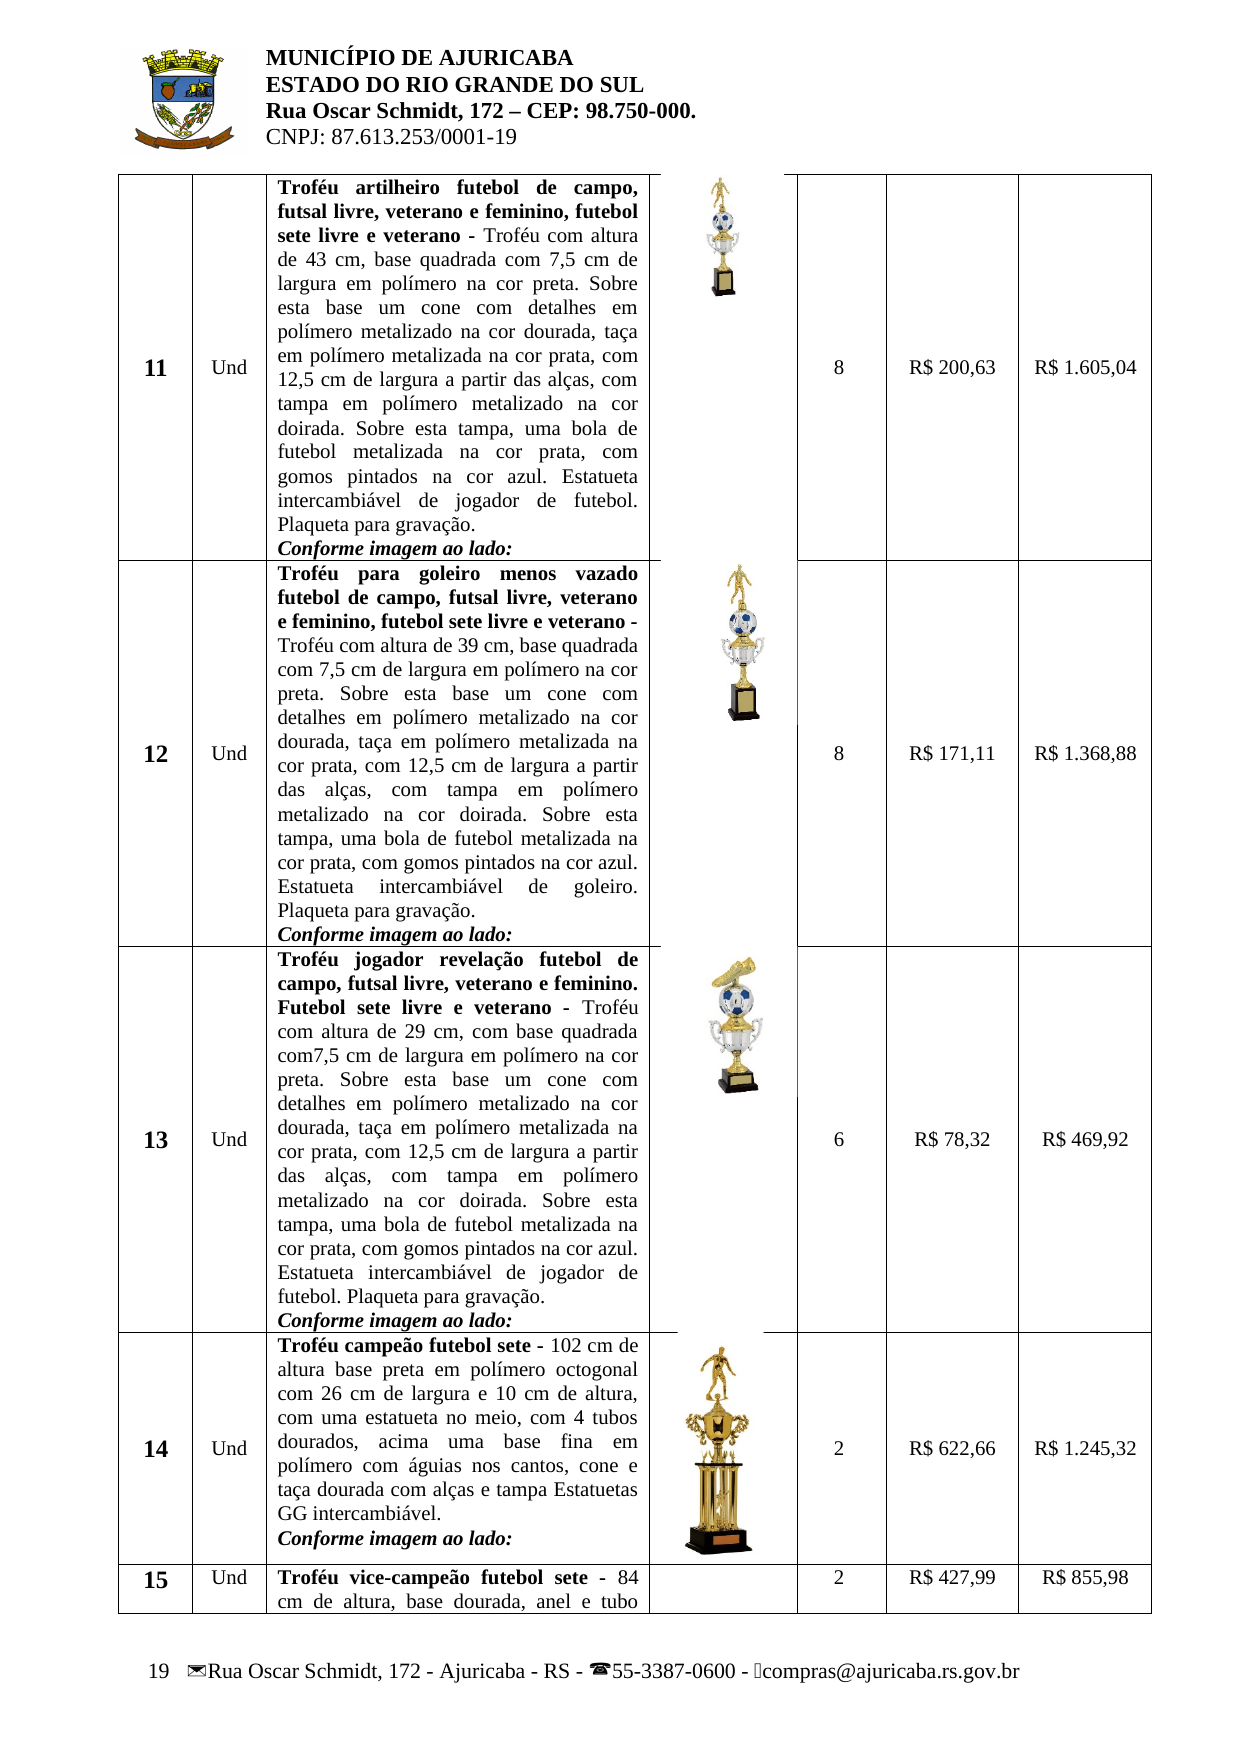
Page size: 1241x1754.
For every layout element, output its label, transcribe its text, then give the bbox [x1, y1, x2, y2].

table_cell Und [193, 1565, 266, 1613]
picture [660, 946, 798, 1097]
table_cell R$ 427,99 [887, 1565, 1018, 1613]
table_cell 14 [119, 1333, 192, 1564]
table_cell R$ 855,98 [1019, 1565, 1151, 1613]
table_cell [764, 1333, 797, 1564]
table_cell Troféu para goleiro menos vazado futebol de campo, futsal livre, veterano e feminino, futebol sete livre e veterano - Troféu com altura de 39 cm, base quadrada com 7,5 cm de largura em polímero na cor preta. Sobre esta base um cone com detalhes em polímero metalizado na cor dourada, taça em polímero metalizada na cor prata, com 12,5 cm de largura a partir das alças, com tampa em polímero metalizado na cor doirada. Sobre esta tampa, uma bola de futebol metalizada na cor prata, com gomos pintados na cor azul. Estatueta intercambiável de goleiro. Plaqueta para gravação. Conforme imagem ao lado: [267, 561, 649, 946]
table_cell Und [193, 561, 266, 946]
picture [660, 560, 798, 725]
table_cell 12 [119, 561, 192, 946]
table_cell [650, 561, 797, 946]
table_cell R$ 200,63 [887, 175, 1018, 560]
table_cell R$ 78,32 [887, 947, 1018, 1332]
table_cell Troféu jogador revelação futebol de campo, futsal livre, veterano e feminino. Futebol sete livre e veterano - Troféu com altura de 29 cm, com base quadrada com7,5 cm de largura em polímero na cor preta. Sobre esta base um cone com detalhes em polímero metalizado na cor dourada, taça em polímero metalizada na cor prata, com 12,5 cm de largura a partir das alças, com tampa em polímero metalizado na cor doirada. Sobre esta tampa, uma bola de futebol metalizada na cor prata, com gomos pintados na cor azul. Estatueta intercambiável de jogador de futebol. Plaqueta para gravação. Conforme imagem ao lado: [267, 947, 649, 1332]
table_cell 8 [798, 561, 886, 946]
table_cell Und [193, 1333, 266, 1564]
table_cell 13 [119, 947, 192, 1332]
table_cell 15 [119, 1565, 192, 1613]
table_cell Troféu campeão futebol sete - 102 cm de altura base preta em polímero octogonal com 26 cm de largura e 10 cm de altura, com uma estatueta no meio, com 4 tubos dourados, acima uma base fina em polímero com águias nos cantos, cone e taça dourada com alças e tampa Estatuetas GG intercambiável. Conforme imagem ao lado: [267, 1333, 649, 1564]
picture [118, 44, 250, 156]
table_cell R$ 622,66 [887, 1333, 1018, 1564]
table_cell [650, 1333, 677, 1564]
table_cell R$ 1.245,32 [1019, 1333, 1151, 1564]
table_cell Troféu artilheiro futebol de campo, futsal livre, veterano e feminino, futebol sete livre e veterano - Troféu com altura de 43 cm, base quadrada com 7,5 cm de largura em polímero na cor preta. Sobre esta base um cone com detalhes em polímero metalizado na cor dourada, taça em polímero metalizada na cor prata, com 12,5 cm de largura a partir das alças, com tampa em polímero metalizado na cor doirada. Sobre esta tampa, uma bola de futebol metalizada na cor prata, com gomos pintados na cor azul. Estatueta intercambiável de jogador de futebol. Plaqueta para gravação. Conforme imagem ao lado: [267, 175, 649, 560]
table_cell 11 [119, 175, 192, 560]
table_cell 2 [798, 1565, 886, 1613]
table_cell [650, 175, 797, 560]
table_cell R$ 1.605,04 [1019, 175, 1151, 560]
table_cell 6 [798, 947, 886, 1332]
table_cell [650, 1565, 797, 1613]
picture [660, 174, 785, 299]
table_cell [650, 947, 797, 1332]
table_cell R$ 469,92 [1019, 947, 1151, 1332]
table_cell Und [193, 947, 266, 1332]
table_cell 2 [798, 1333, 886, 1564]
picture [677, 1332, 764, 1564]
table_cell Und [193, 175, 266, 560]
table_cell 8 [798, 175, 886, 560]
table_cell R$ 1.368,88 [1019, 561, 1151, 946]
table_cell R$ 171,11 [887, 561, 1018, 946]
